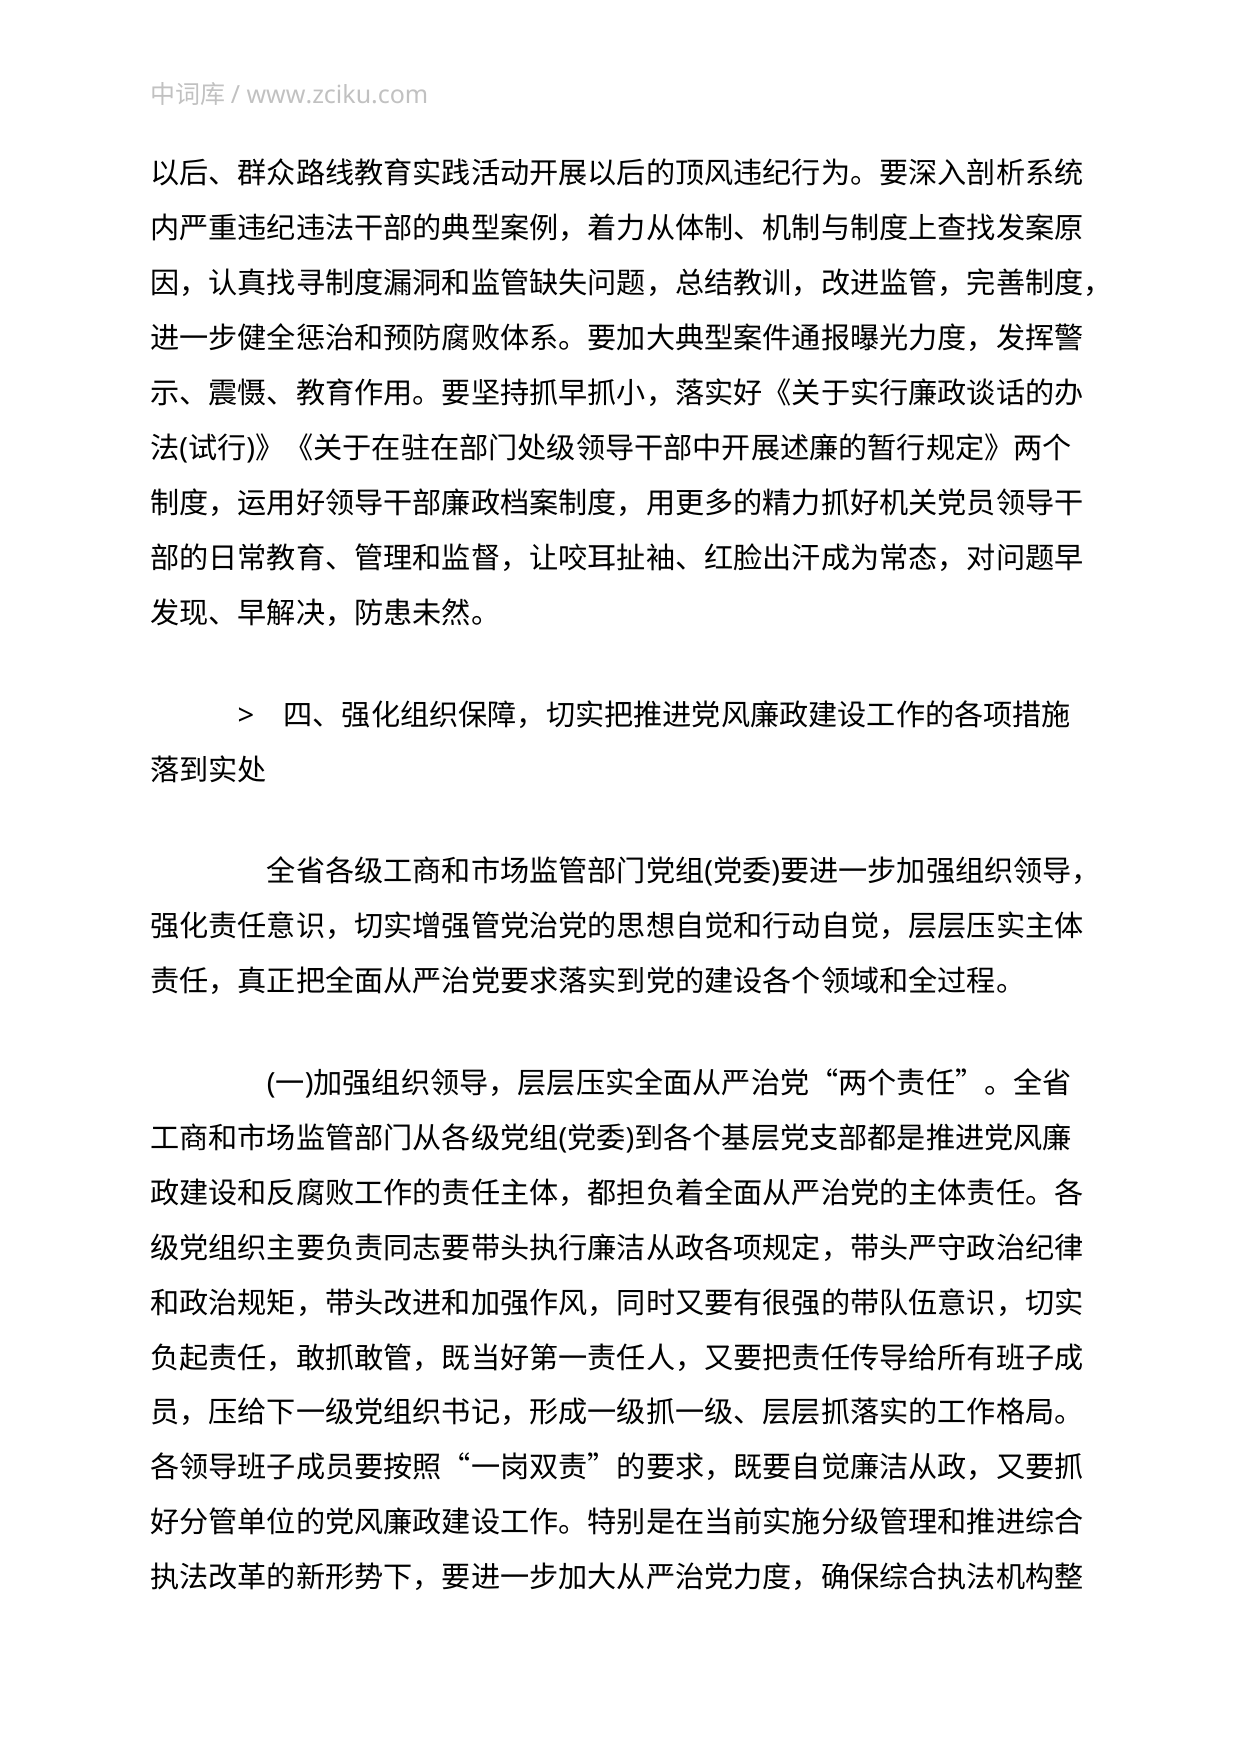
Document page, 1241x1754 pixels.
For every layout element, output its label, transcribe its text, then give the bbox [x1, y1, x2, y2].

text > 四、强化组织保障，切实把推进党风廉政建设工作的各项措施落到实处 [150, 691, 1090, 788]
text 全省各级工商和市场监管部门党组(党委)要进一步加强组织领导，强化责任意识，切实增强管党治党的思想自觉和行动自觉，层层压实主体责任，真正把全面从严治党要求落实到党的建设各个领域和全过程。 [150, 848, 1090, 1000]
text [150, 150, 1090, 632]
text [150, 1059, 1090, 1596]
